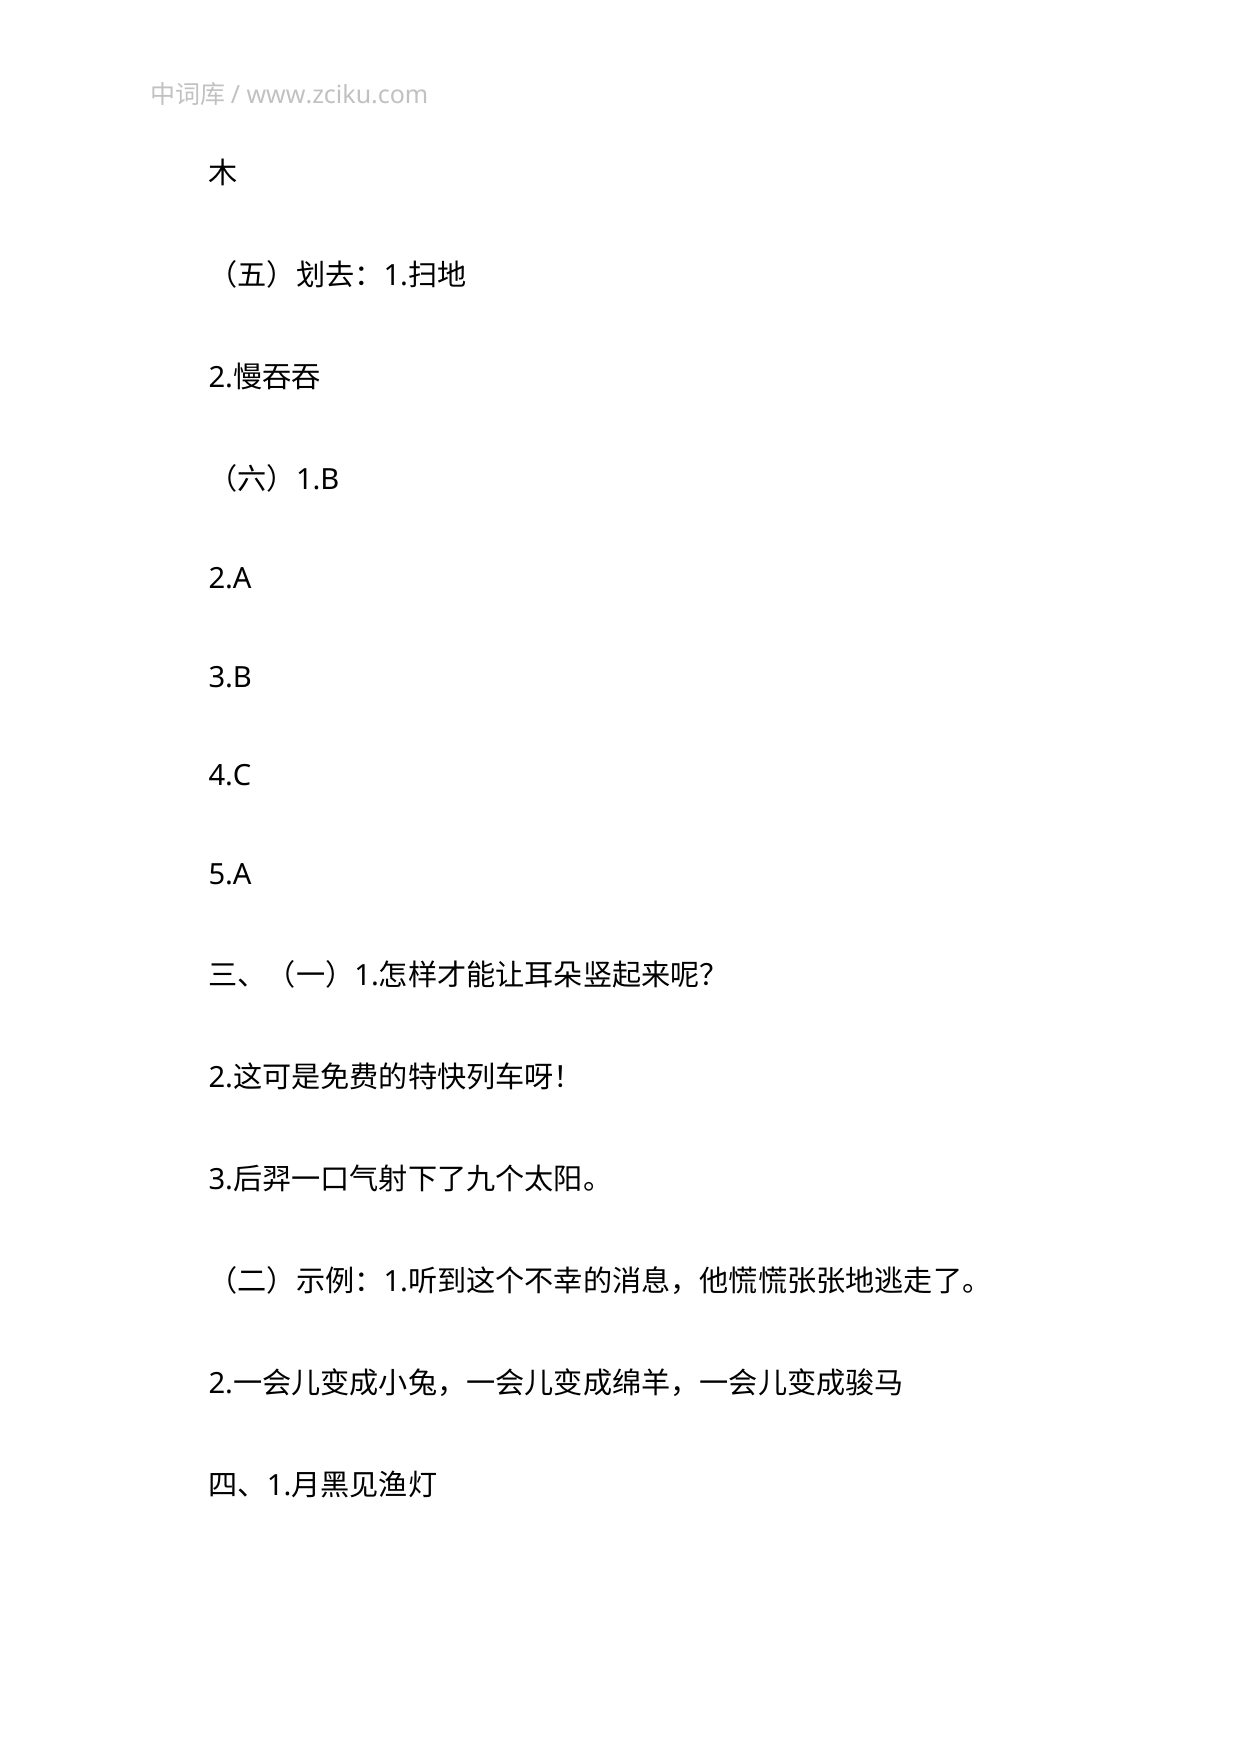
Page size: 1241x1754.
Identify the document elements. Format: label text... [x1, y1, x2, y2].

text （六）1.B [150, 456, 1090, 498]
text 2.一会儿变成小兔，一会儿变成绵羊，一会儿变成骏马 [150, 1359, 1090, 1402]
text （五）划去：1.扫地 [150, 252, 1090, 294]
text 四、1.月黑见渔灯 [150, 1461, 1090, 1504]
text 4.C [150, 754, 1090, 794]
text 3.后羿一口气射下了九个太阳。 [150, 1155, 1090, 1198]
text 三、（一）1.怎样才能让耳朵竖起来呢？ [150, 951, 1090, 994]
text 5.A [150, 853, 1090, 893]
text 木 [150, 150, 1090, 192]
text 2.这可是免费的特快列车呀！ [150, 1053, 1090, 1096]
text （二）示例：1.听到这个不幸的消息，他慌慌张张地逃走了。 [150, 1257, 1090, 1300]
text 3.B [150, 656, 1090, 696]
text 2.A [150, 558, 1090, 597]
text 2.慢吞吞 [150, 354, 1090, 396]
